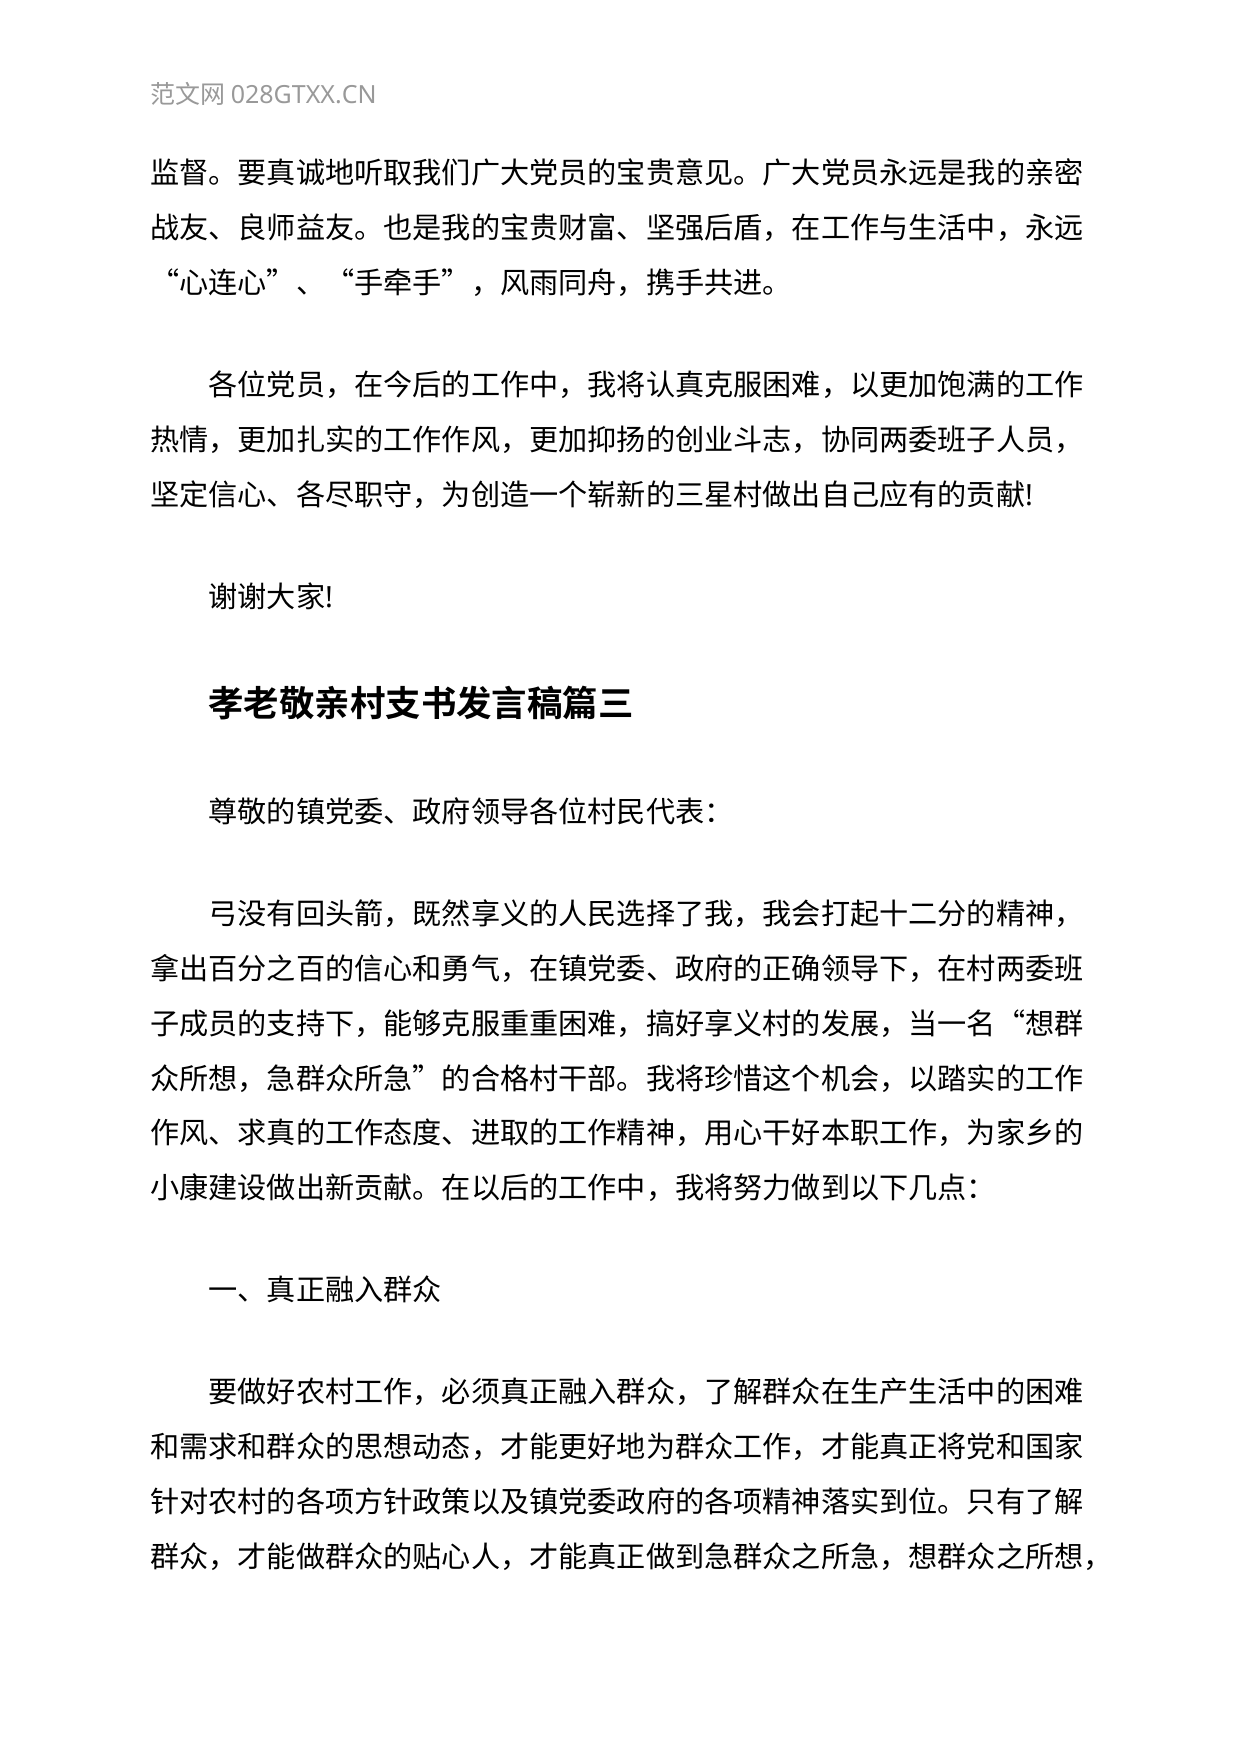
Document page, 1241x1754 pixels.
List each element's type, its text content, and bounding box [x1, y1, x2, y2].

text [150, 1368, 1090, 1576]
text 弓没有回头箭，既然享义的人民选择了我，我会打起十二分的精神，拿出百分之百的信心和勇气，在镇党委、政府的正确领导下，在村两委班子成员的支持下，能够克服重重困难，搞好享义村的发展，当一名“想群众所想，急群众所急”的合格村干部。我将珍惜这个机会，以踏实的工作作风、求真的工作态度、进取的工作精神，用心干好本职工作，为家乡的小康建设做出新贡献。在以后的工作中，我将努力做到以下几点： [150, 891, 1090, 1207]
text 各位党员，在今后的工作中，我将认真克服困难，以更加饱满的工作热情，更加扎实的工作作风，更加抑扬的创业斗志，协同两委班子人员，坚定信心、各尽职守，为创造一个崭新的三星村做出自己应有的贡献! [150, 362, 1090, 514]
text 一、真正融入群众 [150, 1267, 1090, 1309]
text 孝老敬亲村支书发言稿篇三 [150, 675, 1090, 727]
text 尊敬的镇党委、政府领导各位村民代表： [150, 789, 1090, 831]
text 谢谢大家! [150, 573, 1090, 616]
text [150, 150, 1090, 302]
